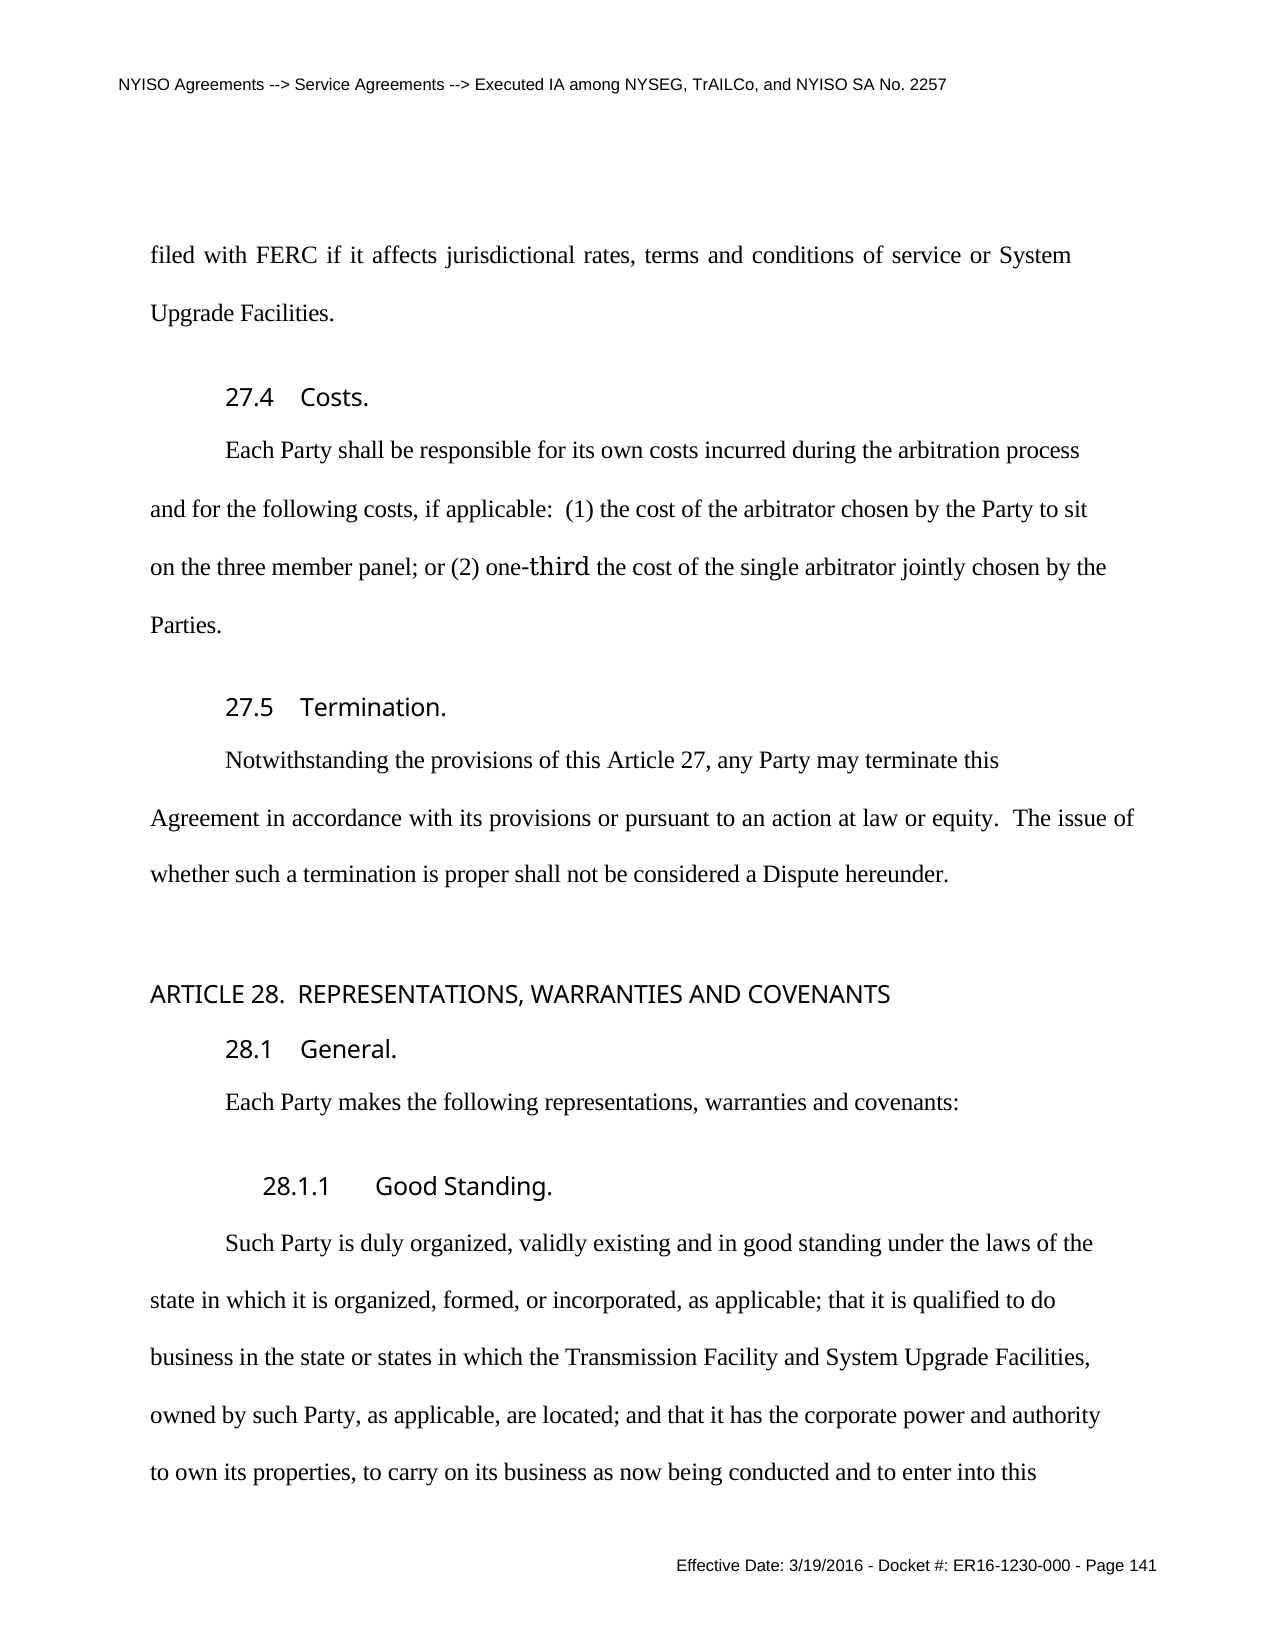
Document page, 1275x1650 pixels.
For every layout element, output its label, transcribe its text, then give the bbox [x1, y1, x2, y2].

text Each Party makes the following representations, warranties and covenants: [225, 1087, 1275, 1116]
text ARTICLE 28. REPRESENTATIONS, WARRANTIES AND COVENANTS [150, 981, 1275, 1010]
text Such Party is duly organized, validly existing and in good standing under the laws of the state in which it is organized, formed, or incorporated, as applicable; that it is qualified to do business in the state or states in which the Transmission Facility and System Upgrade Facilities, owned by such Party, as applicable, are located; and that it has the corporate power and authority to own its properties, to carry on its business as now being conducted and to enter into this [150, 1205, 1140, 1492]
text filed with FERC if it affects jurisdictional rates, terms and conditions of service or System Upgrade Facilities. [150, 217, 1073, 333]
text Notwithstanding the provisions of this Article 27, any Party may terminate this [225, 746, 1275, 774]
text Agreement in accordance with its provisions or pursuant to an action at law or equity. The issue of whether such a termination is proper shall not be considered a Dispute hereunder. [150, 781, 1135, 894]
text 27.5 Termination. [225, 693, 1275, 722]
text 28.1.1 Good Standing. [262, 1172, 1275, 1201]
text 28.1 General. [225, 1036, 1275, 1064]
text Each Party shall be responsible for its own costs incurred during the arbitration process and for the following costs, if applicable: (1) the cost of the arbitrator chosen by the Party to sit on the three member panel; or (2) one‐third the cost of the single arbitrator jointly chosen by the Parties. [150, 412, 1138, 645]
text 27.4 Costs. [225, 383, 1275, 412]
